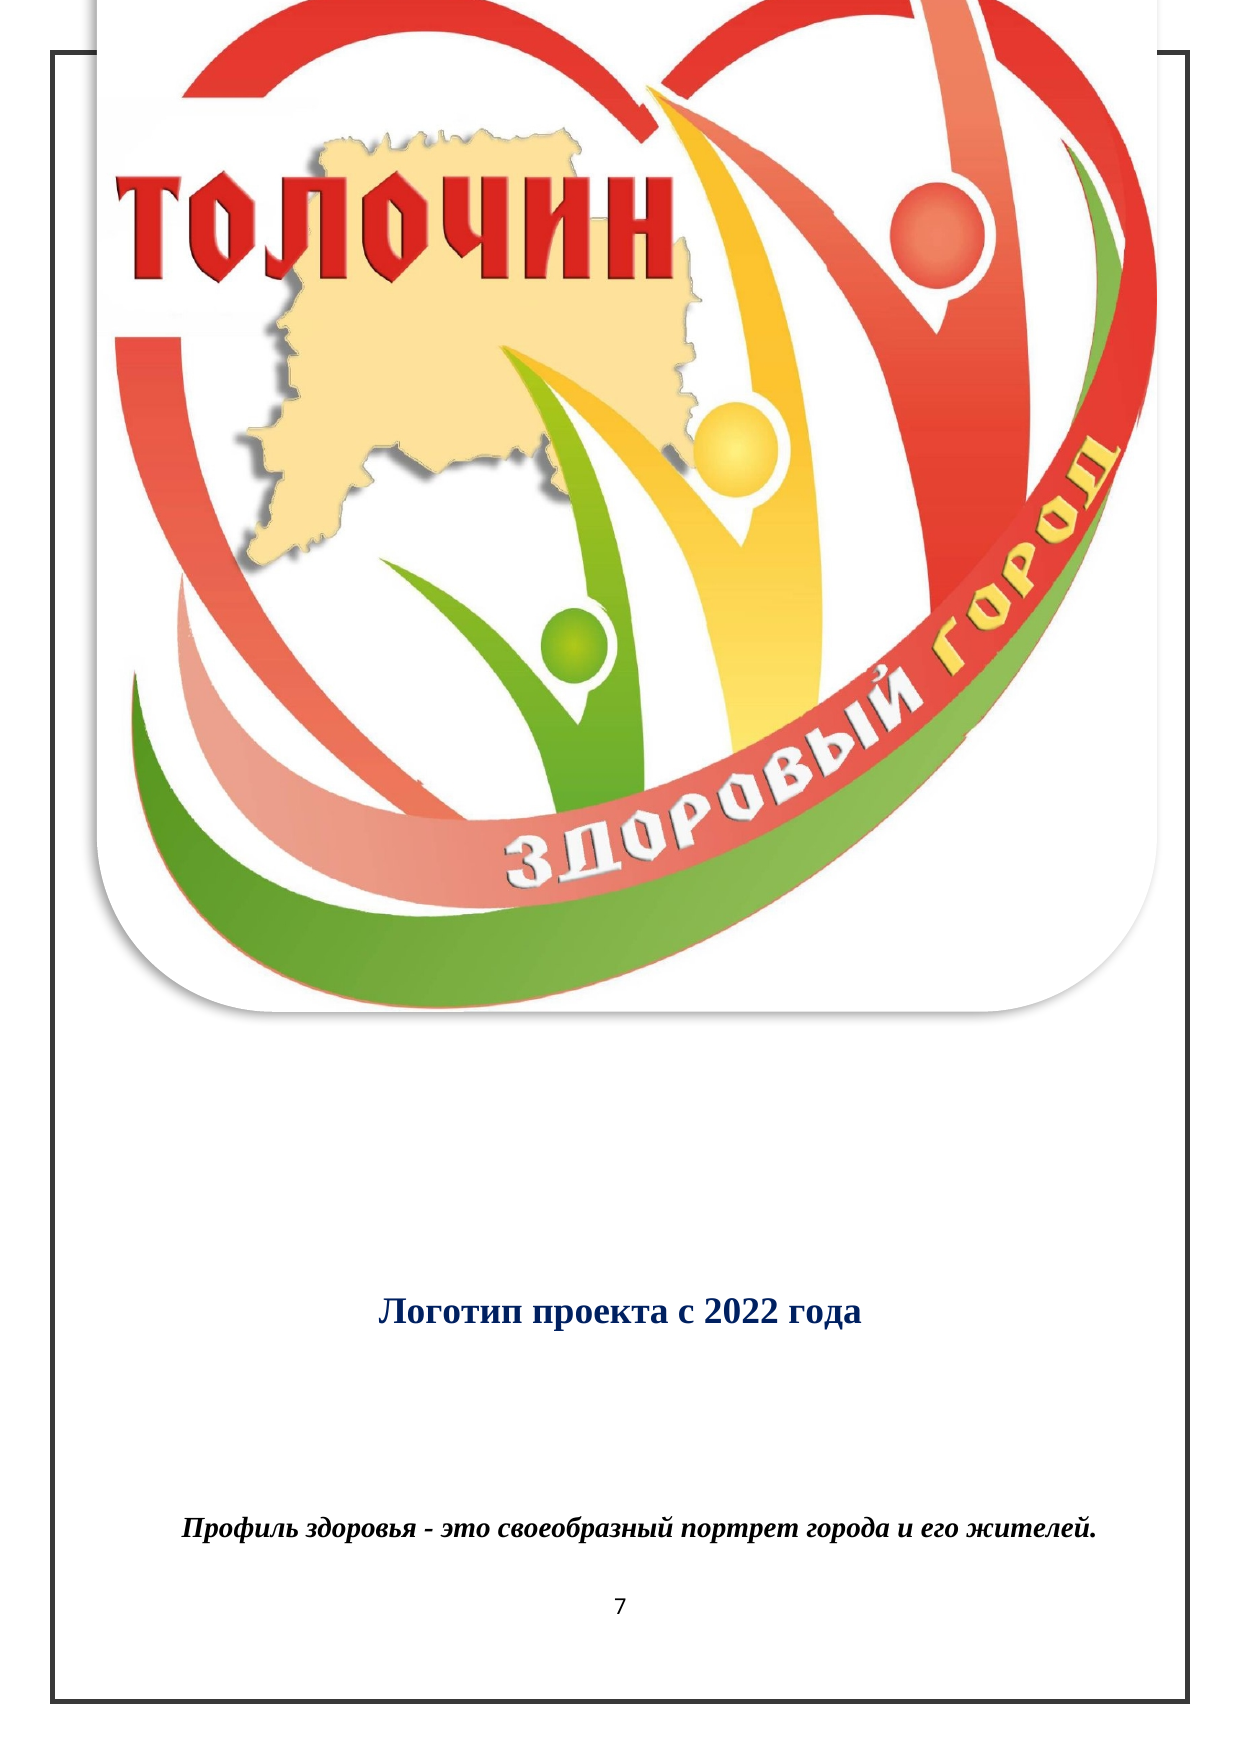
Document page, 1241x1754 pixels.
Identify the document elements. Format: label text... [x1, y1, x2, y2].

text Логотип проекта с 2022 года [75, 1291, 1165, 1331]
text Профиль здоровья - это своеобразный портрет города и его жителей. [75, 1511, 1165, 1544]
picture [96, 0, 1157, 1012]
